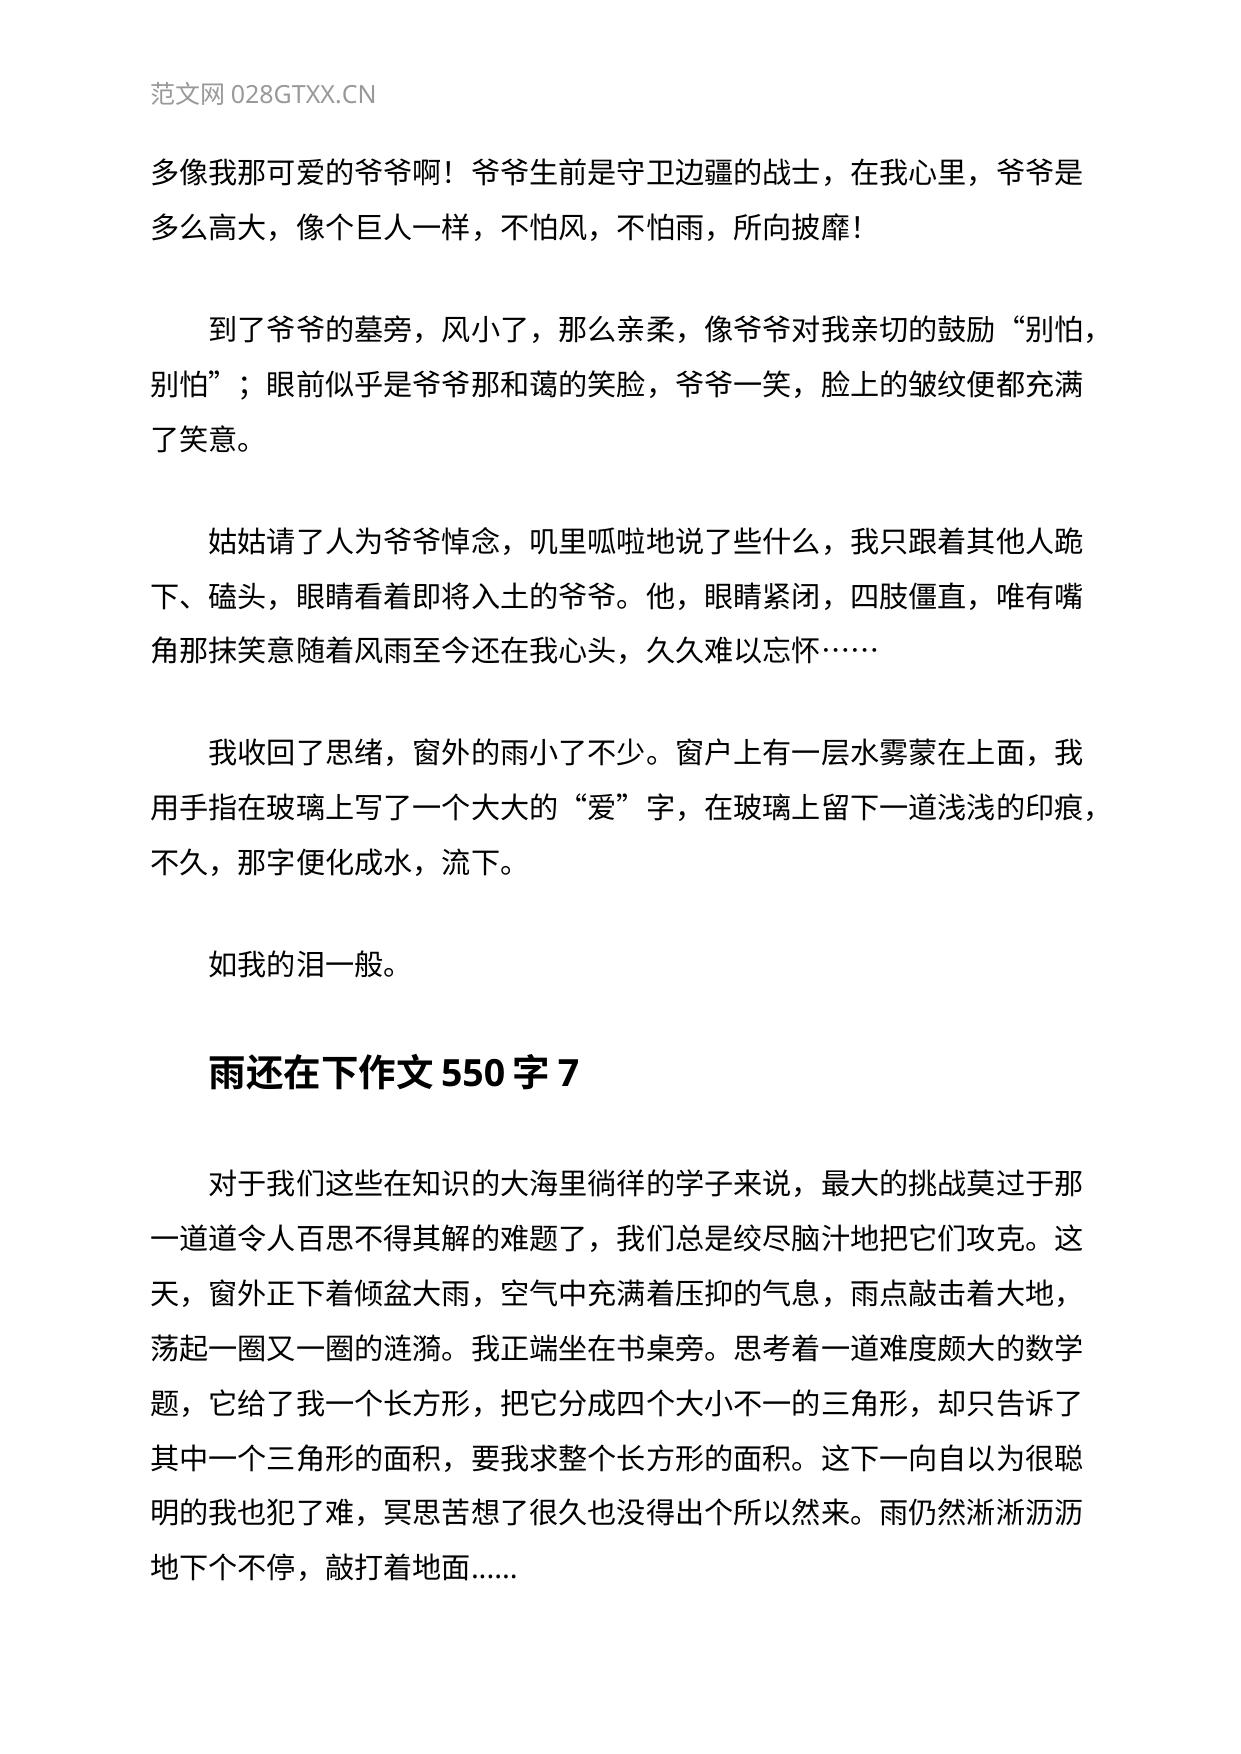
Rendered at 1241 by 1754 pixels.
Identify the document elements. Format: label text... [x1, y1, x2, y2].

text 如我的泪一般。 [150, 941, 1090, 984]
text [150, 150, 1090, 247]
text 雨还在下作文550字7 [150, 1043, 1090, 1098]
text 对于我们这些在知识的大海里徜徉的学子来说，最大的挑战莫过于那一道道令人百思不得其解的难题了，我们总是绞尽脑汁地把它们攻克。这天，窗外正下着倾盆大雨，空气中充满着压抑的气息，雨点敲击着大地，荡起一圈又一圈的涟漪。我正端坐在书桌旁。思考着一道难度颇大的数学题，它给了我一个长方形，把它分成四个大小不一的三角形，却只告诉了其中一个三角形的面积，要我求整个长方形的面积。这下一向自以为很聪明的我也犯了难，冥思苦想了很久也没得出个所以然来。雨仍然淅淅沥沥地下个不停，敲打着地面...... [150, 1161, 1090, 1587]
text 姑姑请了人为爷爷悼念，叽里呱啦地说了些什么，我只跟着其他人跪下、磕头，眼睛看着即将入土的爷爷。他，眼睛紧闭，四肢僵直，唯有嘴角那抹笑意随着风雨至今还在我心头，久久难以忘怀…… [150, 518, 1090, 670]
text 到了爷爷的墓旁，风小了，那么亲柔，像爷爷对我亲切的鼓励“别怕，别怕”；眼前似乎是爷爷那和蔼的笑脸，爷爷一笑，脸上的皱纹便都充满了笑意。 [150, 307, 1090, 459]
text 我收回了思绪，窗外的雨小了不少。窗户上有一层水雾蒙在上面，我用手指在玻璃上写了一个大大的“爱”字，在玻璃上留下一道浅浅的印痕，不久，那字便化成水，流下。 [150, 730, 1090, 882]
